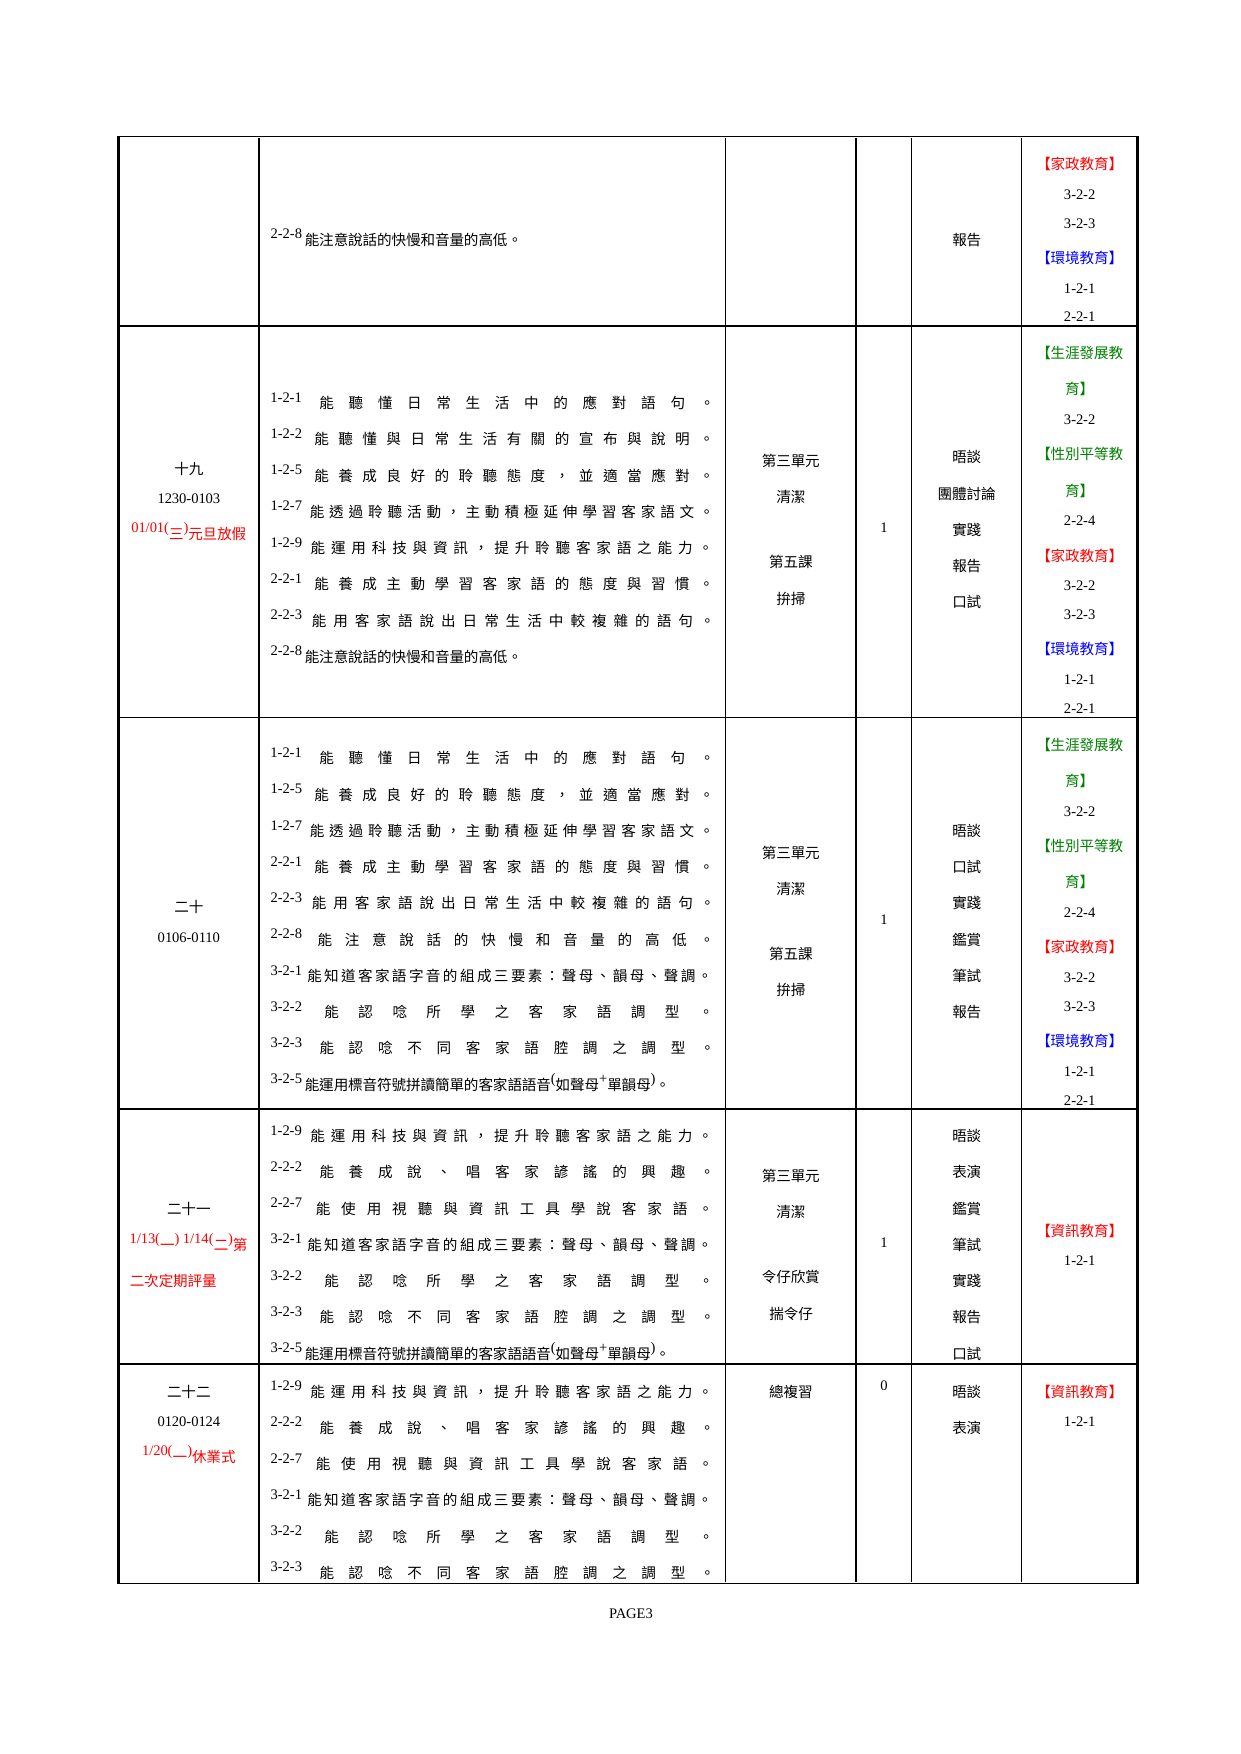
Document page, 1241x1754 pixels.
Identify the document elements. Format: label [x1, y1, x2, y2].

table_cell [912, 1365, 1021, 1582]
table_cell [1022, 718, 1136, 1108]
table_cell [726, 1110, 855, 1363]
table_cell [912, 327, 1021, 716]
table_cell [260, 718, 725, 1108]
table_cell [1022, 1110, 1136, 1363]
table_cell [726, 327, 855, 716]
table_cell [857, 718, 911, 1108]
table_cell [120, 327, 258, 716]
table_cell [857, 1110, 911, 1363]
table_cell [120, 1110, 258, 1363]
table_cell [1022, 327, 1136, 716]
table_cell [726, 137, 856, 325]
table_cell [726, 1365, 855, 1582]
table_cell [857, 1365, 911, 1582]
table_cell [260, 327, 725, 716]
table_cell [120, 137, 259, 325]
table_cell [726, 718, 855, 1108]
table_cell [912, 137, 1021, 325]
table_cell [857, 137, 911, 325]
table_cell [120, 1365, 258, 1582]
table_cell [912, 1110, 1021, 1363]
table_cell [1022, 137, 1136, 325]
table_cell [1022, 1365, 1136, 1582]
table_cell [857, 327, 911, 716]
table_cell [120, 718, 258, 1108]
table_cell [260, 1365, 725, 1582]
table_cell [260, 1110, 725, 1363]
table_cell [260, 137, 725, 325]
table_cell [912, 718, 1021, 1108]
